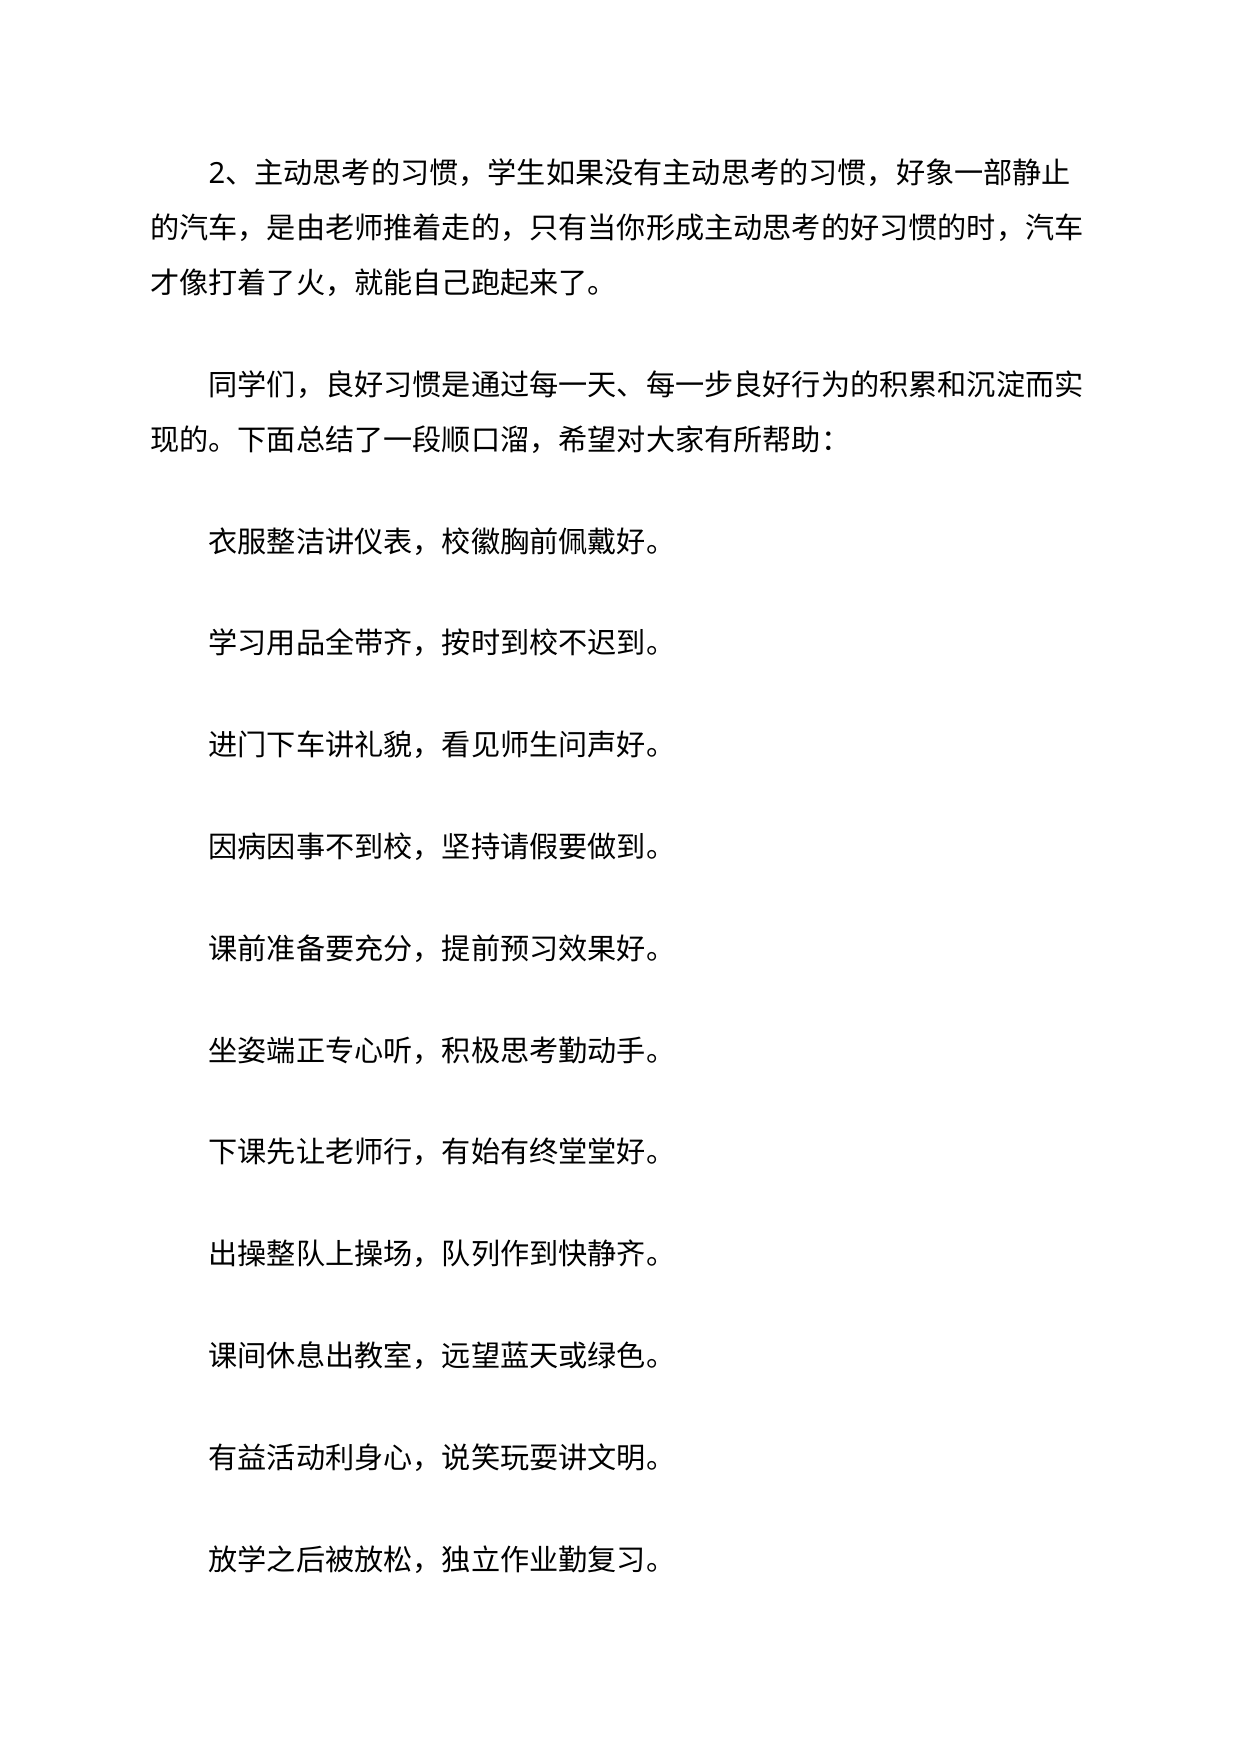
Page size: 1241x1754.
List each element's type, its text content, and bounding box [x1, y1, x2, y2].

text 2、主动思考的习惯，学生如果没有主动思考的习惯，好象一部静止的汽车，是由老师推着走的，只有当你形成主动思考的好习惯的时，汽车才像打着了火，就能自己跑起来了。 [150, 150, 1090, 302]
text 有益活动利身心，说笑玩耍讲文明。 [150, 1434, 1090, 1477]
text 课前准备要充分，提前预习效果好。 [150, 925, 1090, 968]
text 因病因事不到校，坚持请假要做到。 [150, 824, 1090, 866]
text 进门下车讲礼貌，看见师生问声好。 [150, 722, 1090, 764]
text 衣服整洁讲仪表，校徽胸前佩戴好。 [150, 518, 1090, 561]
text 下课先让老师行，有始有终堂堂好。 [150, 1129, 1090, 1171]
text 坐姿端正专心听，积极思考勤动手。 [150, 1027, 1090, 1069]
text 学习用品全带齐，按时到校不迟到。 [150, 620, 1090, 662]
text 出操整队上操场，队列作到快静齐。 [150, 1231, 1090, 1273]
text 放学之后被放松，独立作业勤复习。 [150, 1536, 1090, 1578]
text 课间休息出教室，远望蓝天或绿色。 [150, 1332, 1090, 1375]
text 同学们，良好习惯是通过每一天、每一步良好行为的积累和沉淀而实现的。下面总结了一段顺口溜，希望对大家有所帮助： [150, 362, 1090, 459]
